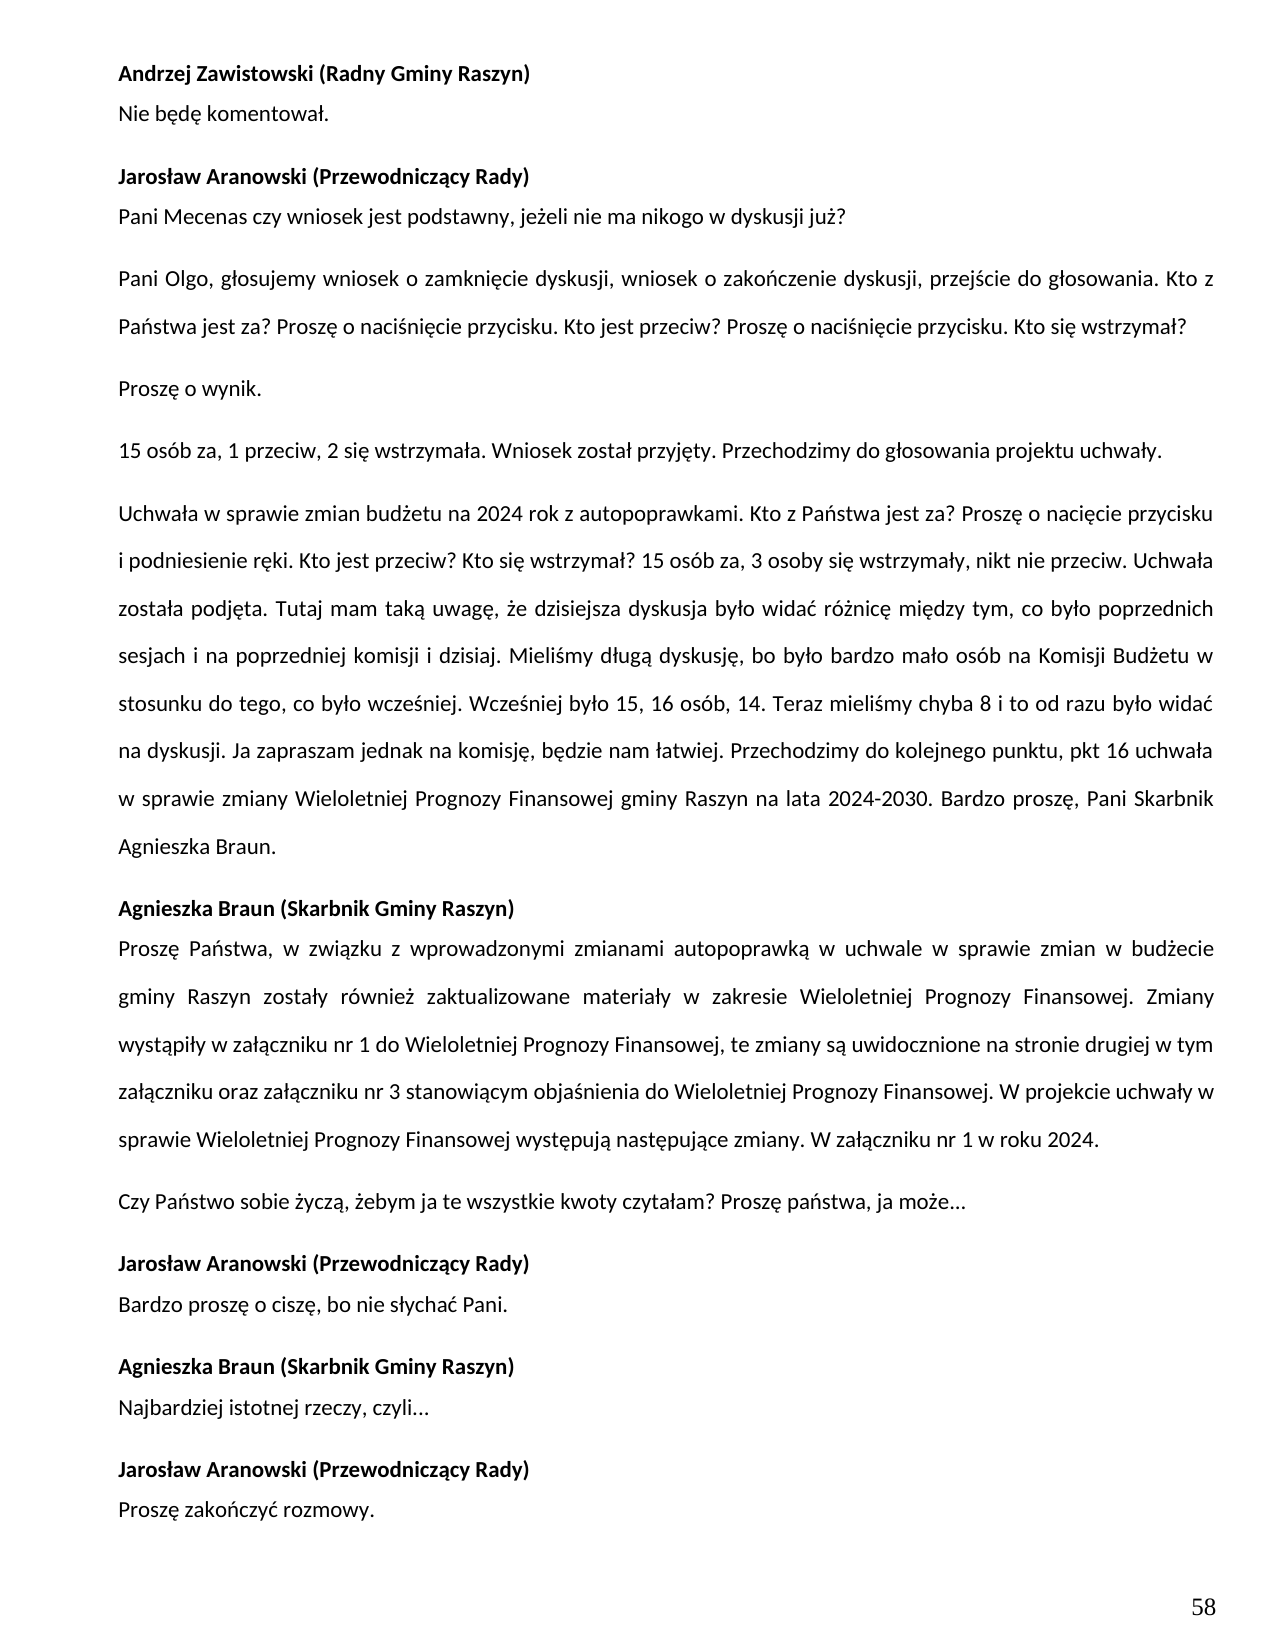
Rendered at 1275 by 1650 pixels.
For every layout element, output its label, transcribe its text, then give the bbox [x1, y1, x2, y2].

text Nie będę komentował. [118, 99, 1216, 128]
text Najbardziej istotnej rzeczy, czyli... [118, 1393, 1216, 1421]
subtitle Jarosław Aranowski (Przewodniczący Rady) [118, 162, 1216, 190]
text Bardzo proszę o ciszę, bo nie słychać Pani. [118, 1290, 1216, 1318]
subtitle Jarosław Aranowski (Przewodniczący Rady) [118, 1249, 1216, 1277]
text Proszę o wynik. [118, 374, 1216, 402]
subtitle Agnieszka Braun (Skarbnik Gminy Raszyn) [118, 1352, 1216, 1380]
text Proszę zakończyć rozmowy. [118, 1495, 1216, 1523]
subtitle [118, 1455, 1216, 1483]
text Uchwała w sprawie zmian budżetu na 2024 rok z autopoprawkami. Kto z Państwa jest za? Proszę o nacięcie przycisku i podniesienie ręki. Kto jest przeciw? Kto się wstrzymał? 15 osób za, 3 osoby się wstrzymały, nikt nie przeciw. Uchwała została podjęta. Tutaj mam taką uwagę, że dzisiejsza dyskusja było widać różnicę między tym, co było poprzednich sesjach i na poprzedniej komisji i dzisiaj. Mieliśmy długą dyskusję, bo było bardzo mało osób na Komisji Budżetu w stosunku do tego, co było wcześniej. Wcześniej było 15, 16 osób, 14. Teraz mieliśmy chyba 8 i to od razu było widać na dyskusji. Ja zapraszam jednak na komisję, będzie nam łatwiej. Przechodzimy do kolejnego punktu, pkt 16 uchwała w sprawie zmiany Wieloletniej Prognozy Finansowej gminy Raszyn na lata 2024-2030. Bardzo proszę, Pani Skarbnik Agnieszka Braun. [118, 499, 1216, 860]
subtitle Andrzej Zawistowski (Radny Gminy Raszyn) [118, 59, 1216, 87]
text Pani Olgo, głosujemy wniosek o zamknięcie dyskusji, wniosek o zakończenie dyskusji, przejście do głosowania. Kto z Państwa jest za? Proszę o naciśnięcie przycisku. Kto jest przeciw? Proszę o naciśnięcie przycisku. Kto się wstrzymał? [118, 264, 1216, 340]
text Proszę Państwa, w związku z wprowadzonymi zmianami autopoprawką w uchwale w sprawie zmian w budżecie gminy Raszyn zostały również zaktualizowane materiały w zakresie Wieloletniej Prognozy Finansowej. Zmiany wystąpiły w załączniku nr 1 do Wieloletniej Prognozy Finansowej, te zmiany są uwidocznione na stronie drugiej w tym załączniku oraz załączniku nr 3 stanowiącym objaśnienia do Wieloletniej Prognozy Finansowej. W projekcie uchwały w sprawie Wieloletniej Prognozy Finansowej występują następujące zmiany. W załączniku nr 1 w roku 2024. [118, 934, 1216, 1153]
subtitle Agnieszka Braun (Skarbnik Gminy Raszyn) [118, 894, 1216, 922]
text Czy Państwo sobie życzą, żebym ja te wszystkie kwoty czytałam? Proszę państwa, ja może... [118, 1187, 1216, 1215]
text 15 osób za, 1 przeciw, 2 się wstrzymała. Wniosek został przyjęty. Przechodzimy do głosowania projektu uchwały. [118, 436, 1216, 464]
text Pani Mecenas czy wniosek jest podstawny, jeżeli nie ma nikogo w dyskusji już? [118, 202, 1216, 230]
